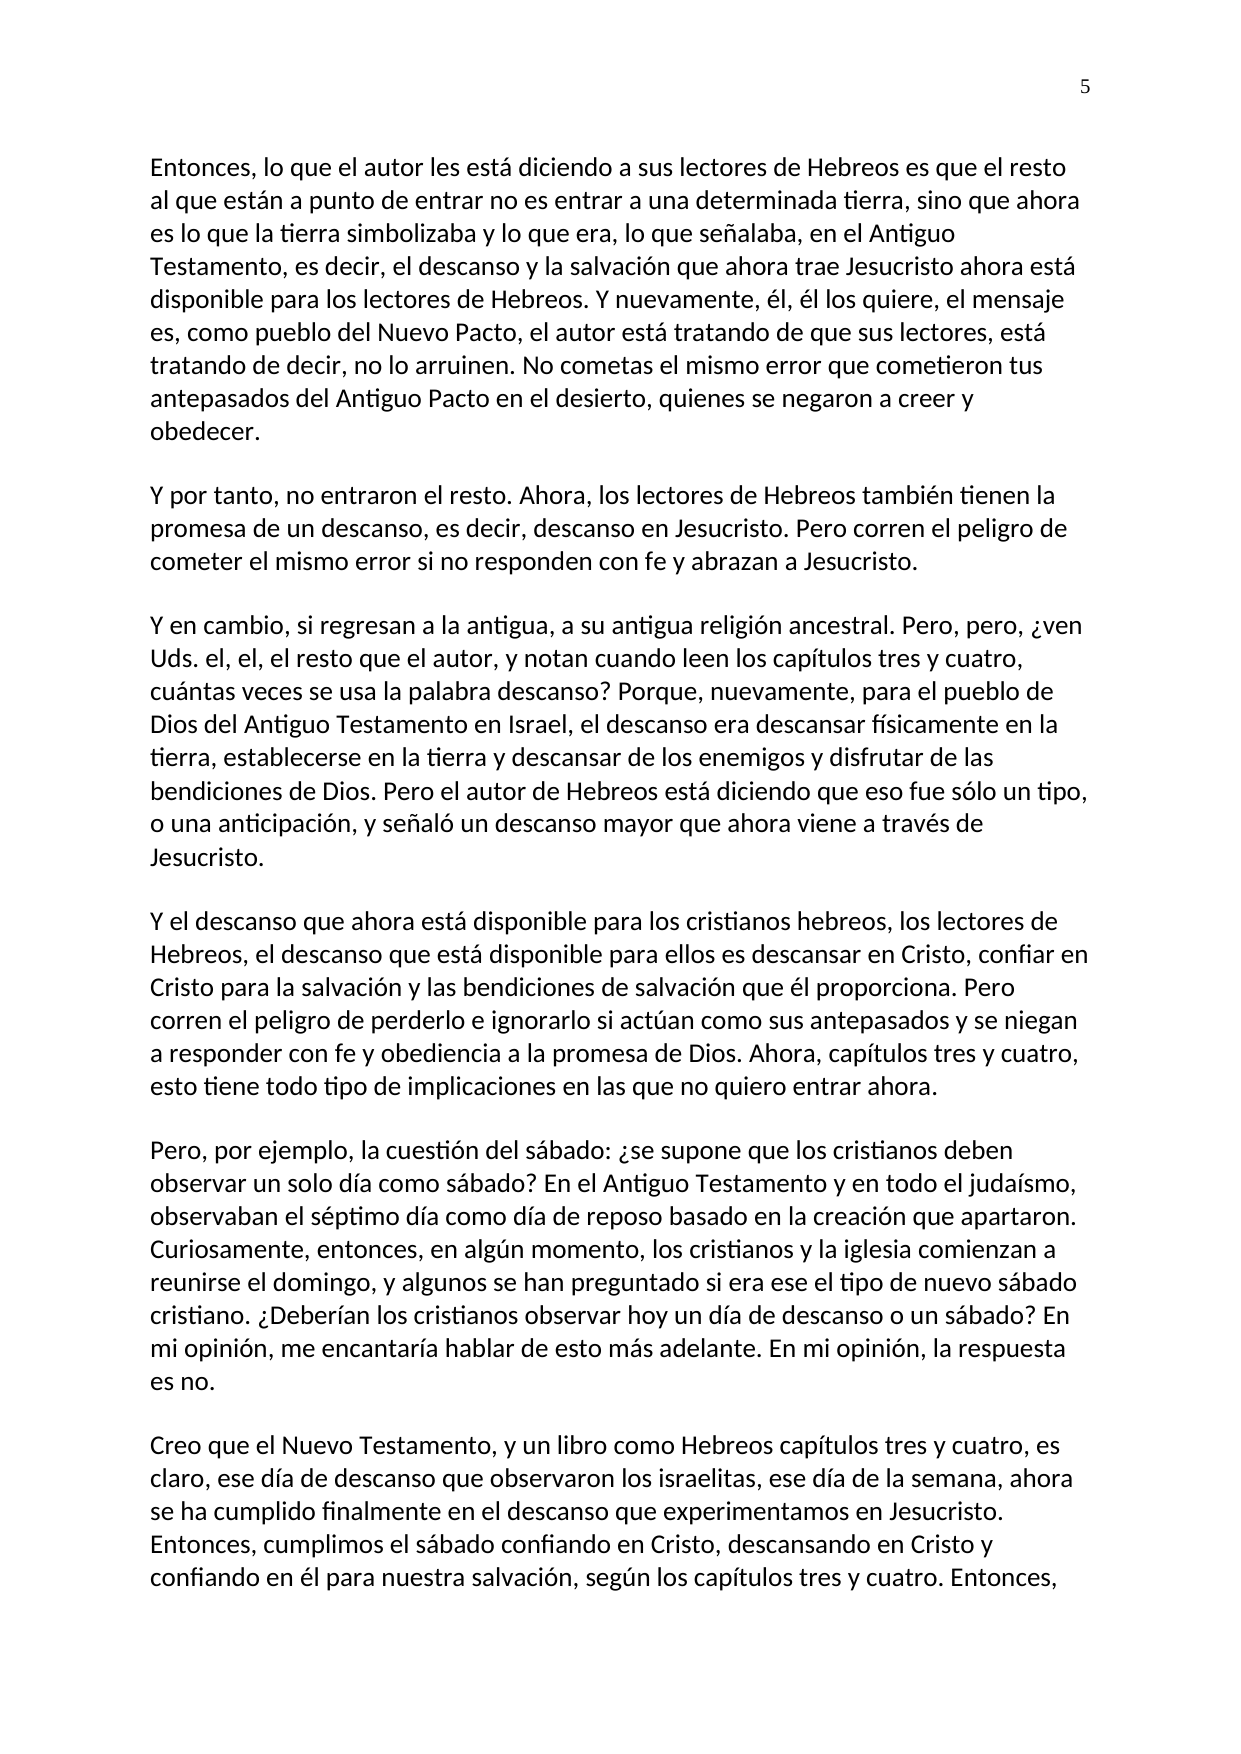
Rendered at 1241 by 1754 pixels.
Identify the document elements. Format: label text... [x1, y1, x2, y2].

text Pero, por ejemplo, la cuestión del sábado: ¿se supone que los cristianos deben observar un solo día como sábado? En el Antiguo Testamento y en todo el judaísmo, observaban el séptimo día como día de reposo basado en la creación que apartaron. Curiosamente, entonces, en algún momento, los cristianos y la iglesia comienzan a reunirse el domingo, y algunos se han preguntado si era ese el tipo de nuevo sábado cristiano. ¿Deberían los cristianos observar hoy un día de descanso o un sábado? En mi opinión, me encantaría hablar de esto más adelante. En mi opinión, la respuesta es no. [150, 1133, 1090, 1397]
text Y en cambio, si regresan a la antigua, a su antigua religión ancestral. Pero, pero, ¿ven Uds. el, el, el resto que el autor, y notan cuando leen los capítulos tres y cuatro, cuántas veces se usa la palabra descanso? Porque, nuevamente, para el pueblo de Dios del Antiguo Testamento en Israel, el descanso era descansar físicamente en la tierra, establecerse en la tierra y descansar de los enemigos y disfrutar de las bendiciones de Dios. Pero el autor de Hebreos está diciendo que eso fue sólo un tipo, o una anticipación, y señaló un descanso mayor que ahora viene a través de Jesucristo. [150, 608, 1090, 873]
text Entonces, lo que el autor les está diciendo a sus lectores de Hebreos es que el resto al que están a punto de entrar no es entrar a una determinada tierra, sino que ahora es lo que la tierra simbolizaba y lo que era, lo que señalaba, en el Antiguo Testamento, es decir, el descanso y la salvación que ahora trae Jesucristo ahora está disponible para los lectores de Hebreos. Y nuevamente, él, él los quiere, el mensaje es, como pueblo del Nuevo Pacto, el autor está tratando de que sus lectores, está tratando de decir, no lo arruinen. No cometas el mismo error que cometieron tus antepasados del Antiguo Pacto en el desierto, quienes se negaron a creer y obedecer. [150, 150, 1090, 447]
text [150, 1428, 1090, 1593]
text Y el descanso que ahora está disponible para los cristianos hebreos, los lectores de Hebreos, el descanso que está disponible para ellos es descansar en Cristo, confiar en Cristo para la salvación y las bendiciones de salvación que él proporciona. Pero corren el peligro de perderlo e ignorarlo si actúan como sus antepasados y se niegan a responder con fe y obediencia a la promesa de Dios. Ahora, capítulos tres y cuatro, esto tiene todo tipo de implicaciones en las que no quiero entrar ahora. [150, 904, 1090, 1102]
text Y por tanto, no entraron el resto. Ahora, los lectores de Hebreos también tienen la promesa de un descanso, es decir, descanso en Jesucristo. Pero corren el peligro de cometer el mismo error si no responden con fe y abrazan a Jesucristo. [150, 478, 1090, 577]
